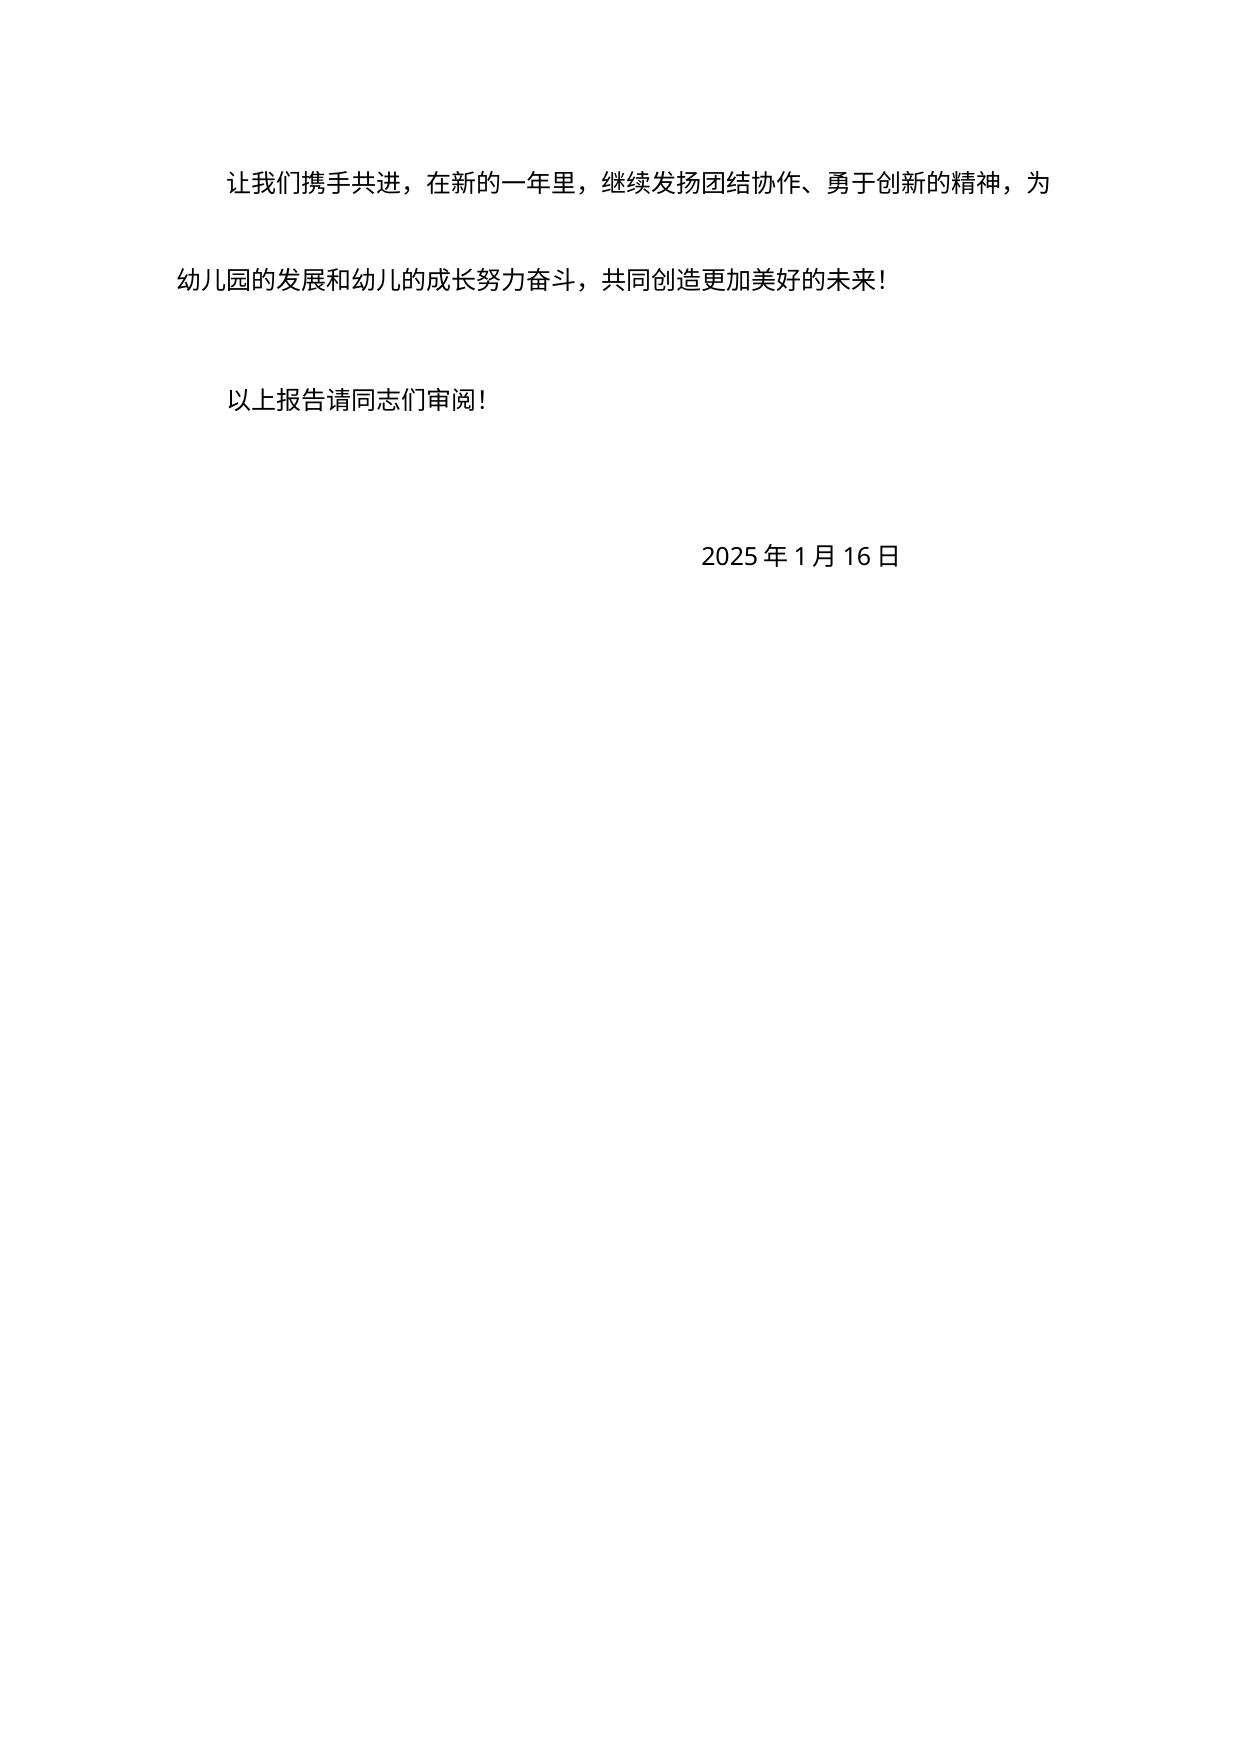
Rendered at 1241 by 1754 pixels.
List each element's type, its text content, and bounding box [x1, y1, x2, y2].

text 2025年1月16日 [176, 537, 1064, 573]
text 让我们携手共进，在新的一年里，继续发扬团结协作、勇于创新的精神，为幼儿园的发展和幼儿的成长努力奋斗，共同创造更加美好的未来！ [176, 149, 1064, 311]
text 以上报告请同志们审阅！ [176, 380, 1064, 417]
